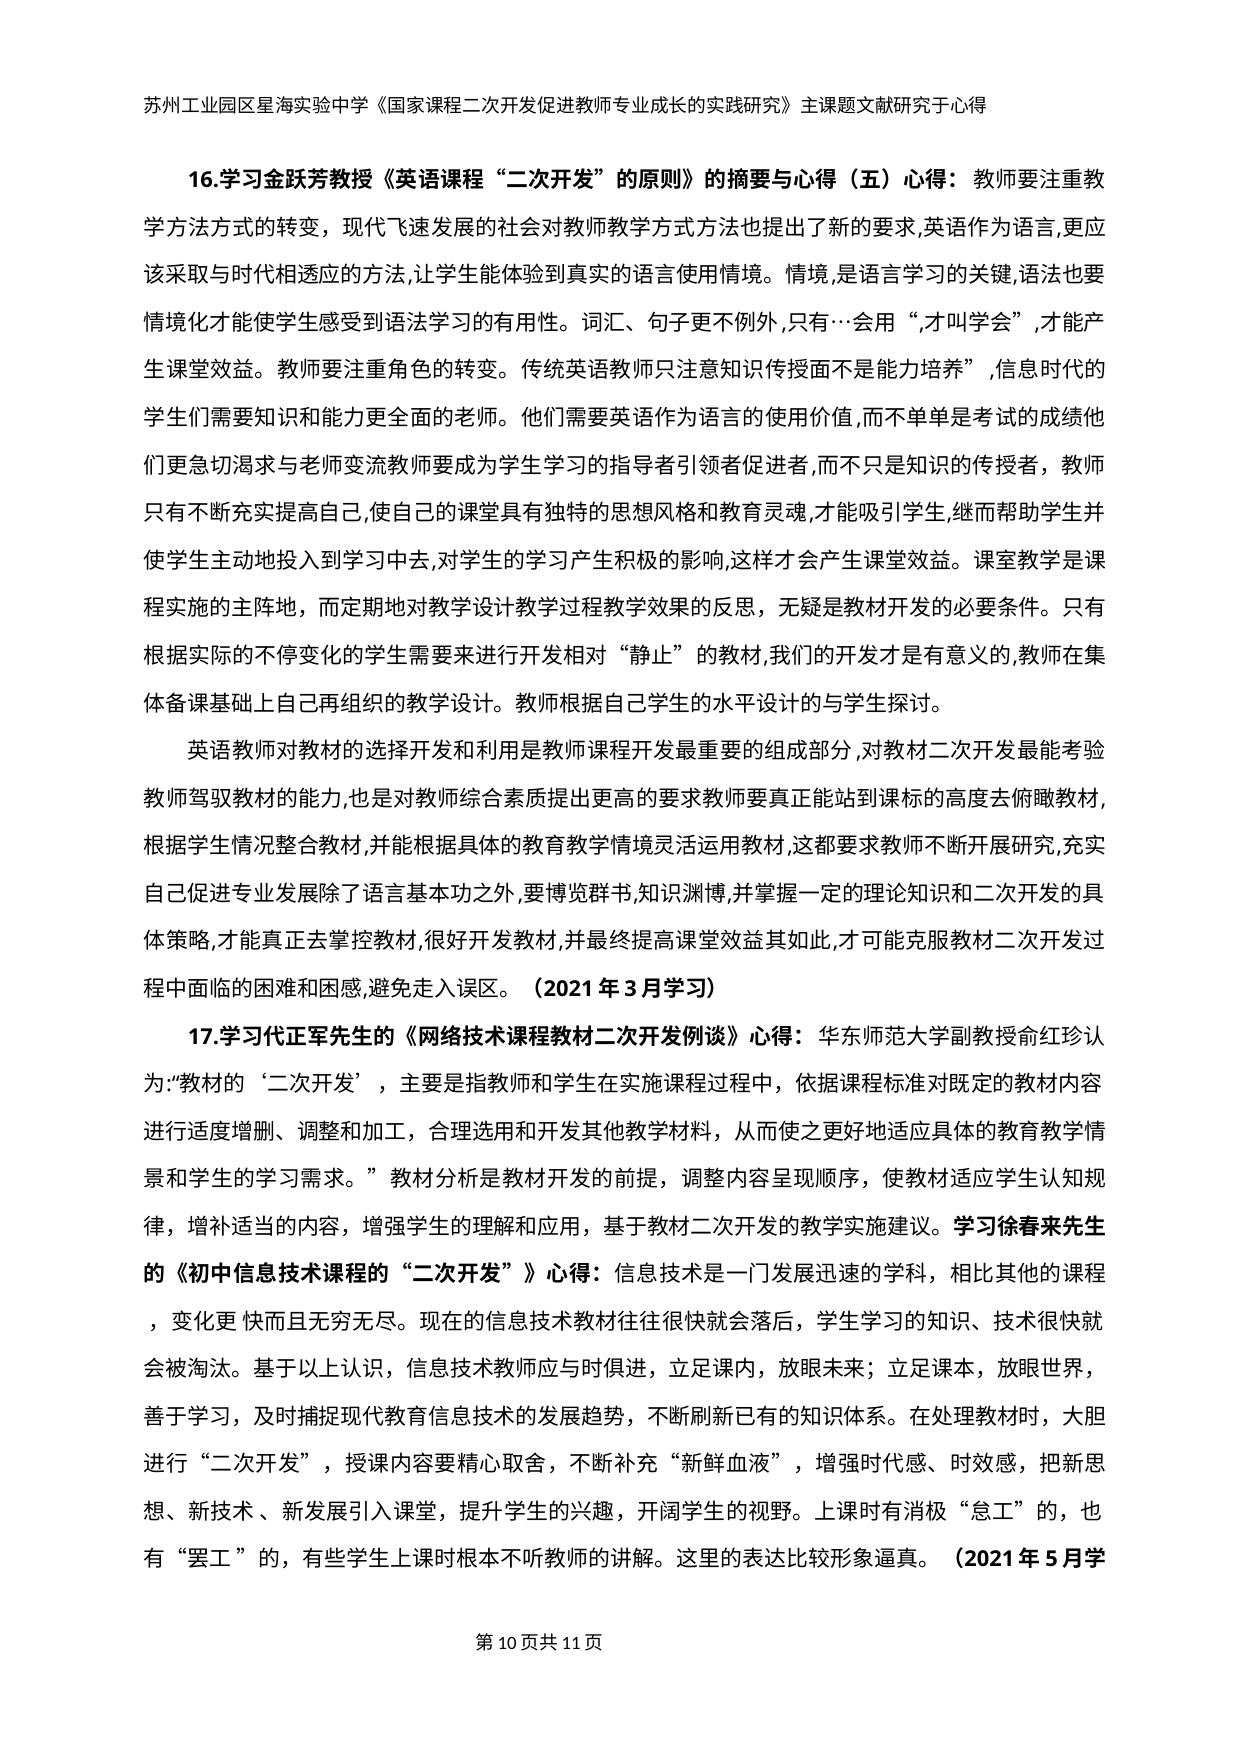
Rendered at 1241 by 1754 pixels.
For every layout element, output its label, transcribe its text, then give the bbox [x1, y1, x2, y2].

list 英语教师对教材的选择开发和利用是教师课程开发最重要的组成部分,对教材二次开发最能考验教师驾驭教材的能力,也是对教师综合素质提出更高的要求教师要真正能站到课标的高度去俯瞰教材,根据学生情况整合教材,并能根据具体的教育教学情境灵活运用教材,这都要求教师不断开展研究,充实自己促进专业发展除了语言基本功之外,要博览群书,知识渊博,并掌握一定的理论知识和二次开发的具体策略,才能真正去掌控教材,很好开发教材,并最终提高课堂效益其如此,才可能克服教材二次开发过程中面临的困难和困感,避免走入误区。（2021年3月学习） [144, 733, 1106, 1003]
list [144, 1019, 1106, 1573]
list 16.学习金跃芳教授《英语课程“二次开发”的原则》的摘要与心得（五）心得：教师要注重教学方法方式的转变，现代飞速发展的社会对教师教学方式方法也提出了新的要求,英语作为语言,更应该采取与时代相透应的方法,让学生能体验到真实的语言使用情境。情境,是语言学习的关键,语法也要情境化才能使学生感受到语法学习的有用性。词汇、句子更不例外,只有…会用“,才叫学会”,才能产生课堂效益。教师要注重角色的转变。传统英语教师只注意知识传授面不是能力培养”,信息时代的学生们需要知识和能力更全面的老师。他们需要英语作为语言的使用价值,而不单单是考试的成绩他们更急切渴求与老师变流教师要成为学生学习的指导者引领者促进者,而不只是知识的传授者，教师只有不断充实提高自己,使自己的课堂具有独特的思想风格和教育灵魂,才能吸引学生,继而帮助学生并使学生主动地投入到学习中去,对学生的学习产生积极的影响,这样才会产生课堂效益。课室教学是课程实施的主阵地，而定期地对教学设计教学过程教学效果的反思，无疑是教材开发的必要条件。只有根据实际的不停变化的学生需要来进行开发相对“静止”的教材,我们的开发才是有意义的,教师在集体备课基础上自己再组织的教学设计。教师根据自己学生的水平设计的与学生探讨。 [144, 162, 1106, 717]
